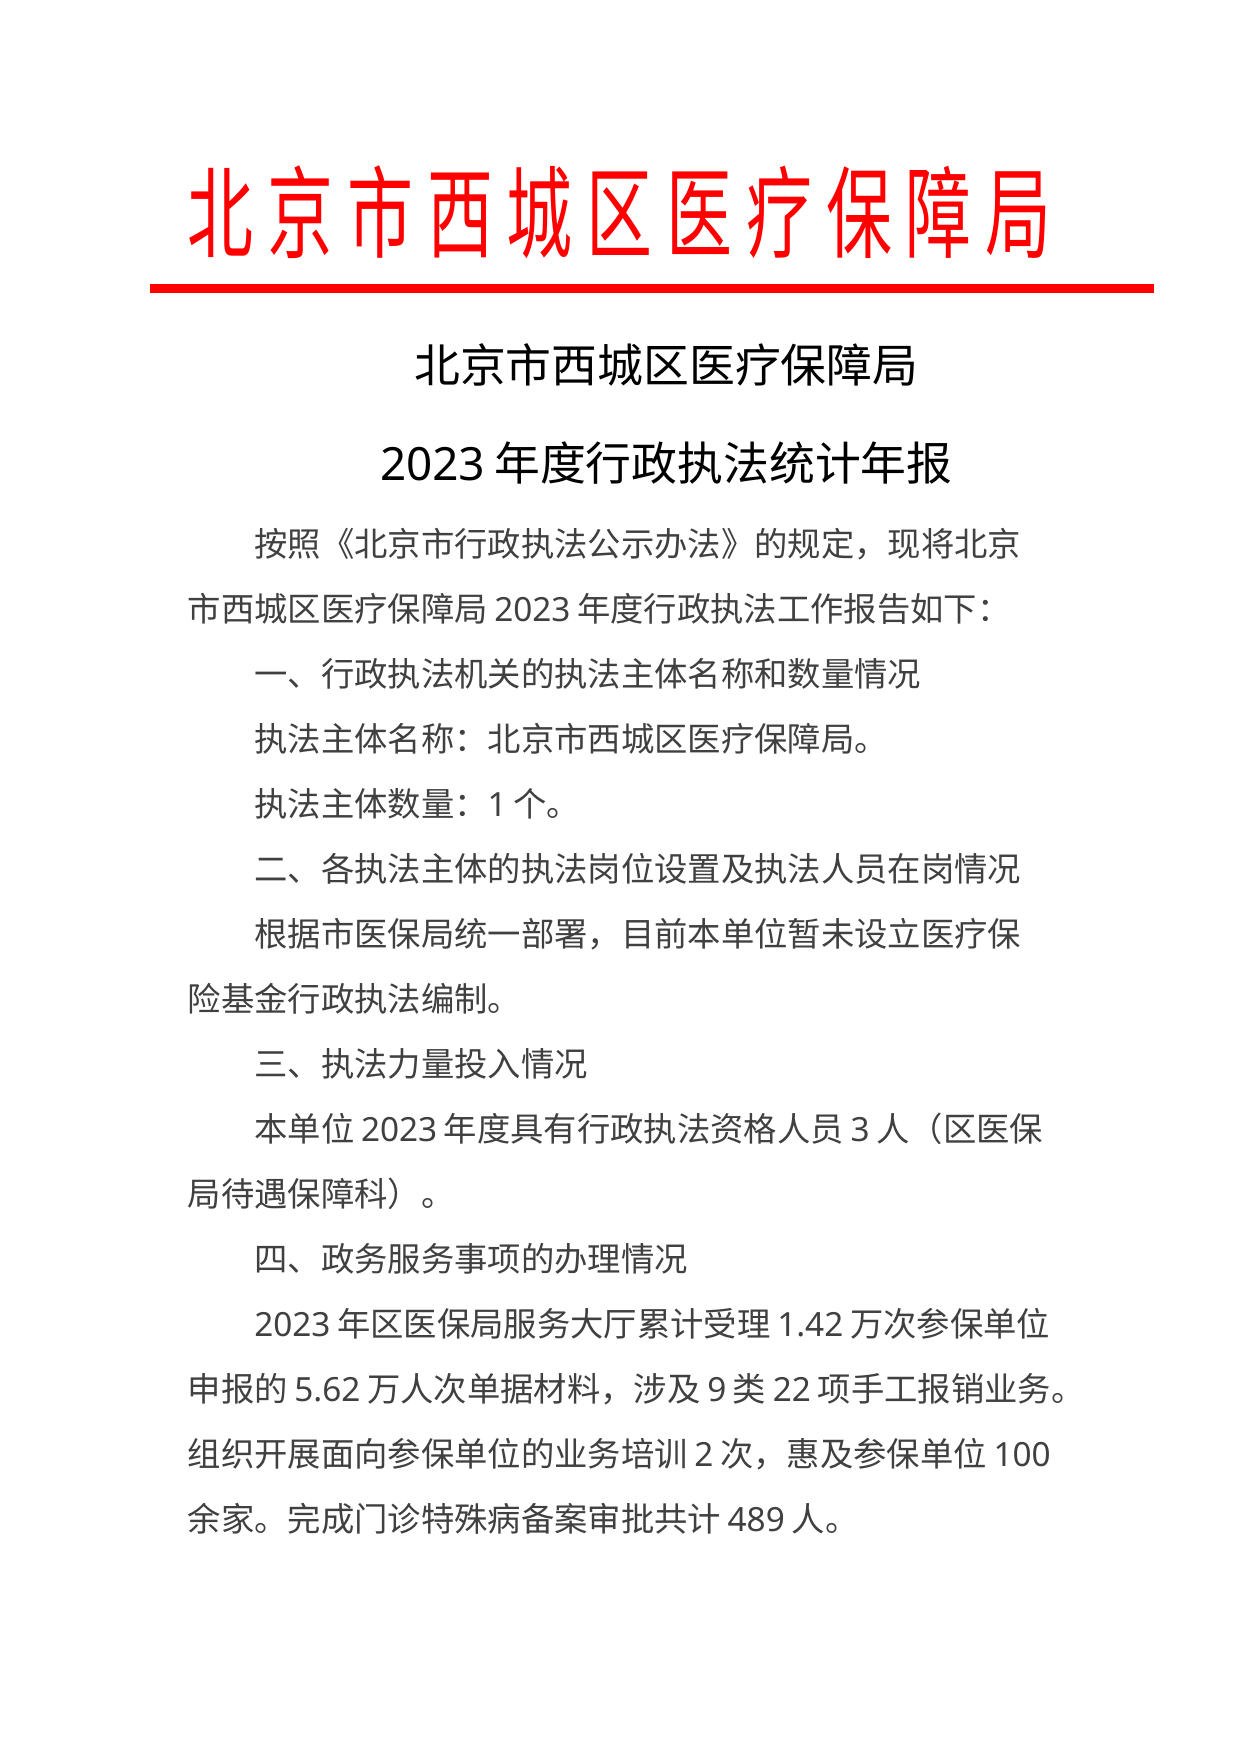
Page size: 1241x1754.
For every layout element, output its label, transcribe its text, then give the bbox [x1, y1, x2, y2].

text 一、行政执法机关的执法主体名称和数量情况 [187, 639, 1053, 704]
text 北京市西城区医疗保障局 [187, 162, 1053, 272]
text 2023年区医保局服务大厅累计受理1.42万次参保单位申报的5.62万人次单据材料，涉及9类22项手工报销业务。组织开展面向参保单位的业务培训2次，惠及参保单位100余家。完成门诊特殊病备案审批共计489人。 [187, 1289, 1053, 1549]
text 按照《北京市行政执法公示办法》的规定，现将北京市西城区医疗保障局2023年度行政执法工作报告如下： [187, 509, 1053, 639]
text 根据市医保局统一部署，目前本单位暂未设立医疗保险基金行政执法编制。 [187, 899, 1053, 1029]
text 2023年度行政执法统计年报 [187, 412, 1053, 509]
text 执法主体名称：北京市西城区医疗保障局。 [187, 704, 1053, 769]
text 执法主体数量：1个。 [187, 769, 1053, 834]
text 二、各执法主体的执法岗位设置及执法人员在岗情况 [187, 834, 1053, 899]
text 三、执法力量投入情况 [187, 1029, 1053, 1094]
text 四、政务服务事项的办理情况 [187, 1224, 1053, 1289]
text 本单位2023年度具有行政执法资格人员3人（区医保局待遇保障科）。 [187, 1094, 1053, 1224]
text 北京市西城区医疗保障局 [187, 314, 1053, 412]
